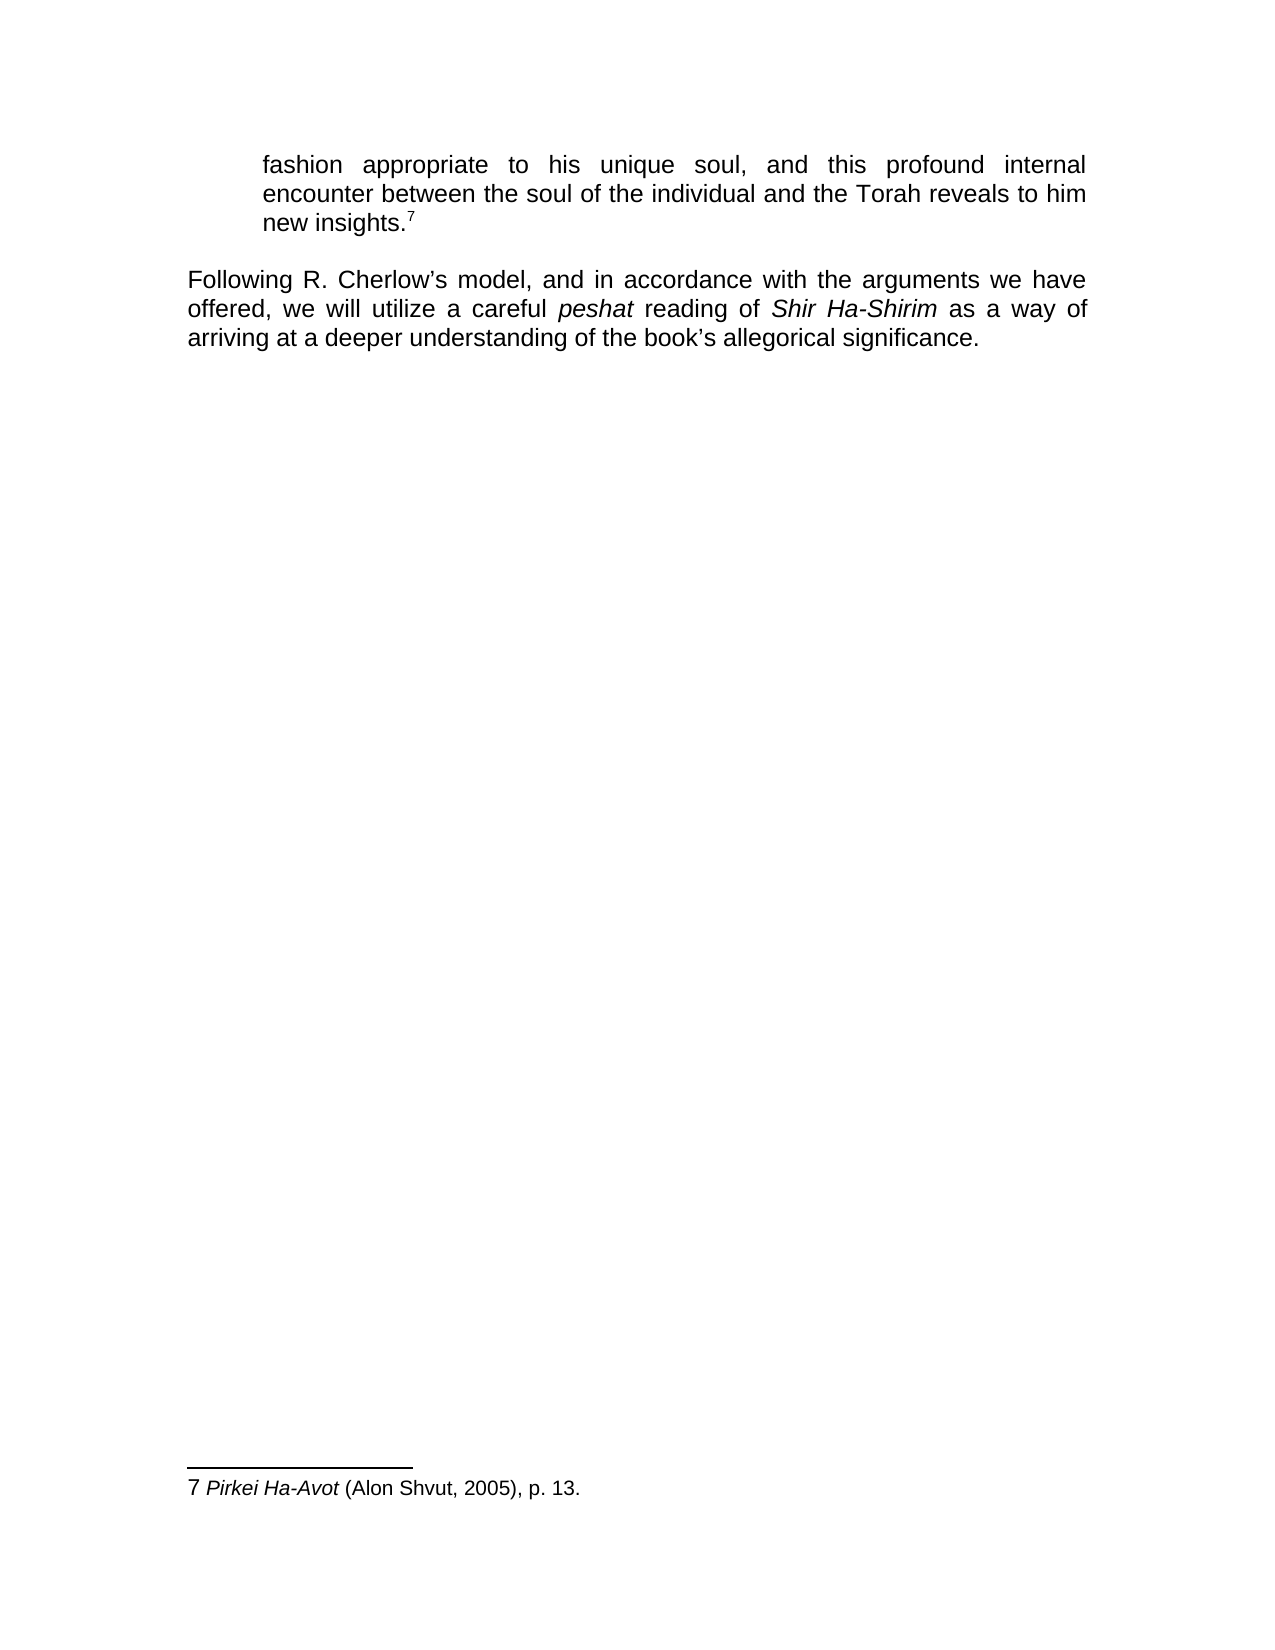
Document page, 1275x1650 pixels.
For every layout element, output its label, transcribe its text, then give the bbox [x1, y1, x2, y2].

text Following R. Cherlow’s model, and in accordance with the arguments we have offered, we will utilize a careful peshat reading of Shir Ha-Shirim as a way of arriving at a deeper understanding of the book’s allegorical significance. [187, 265, 1088, 351]
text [262, 150, 1088, 236]
